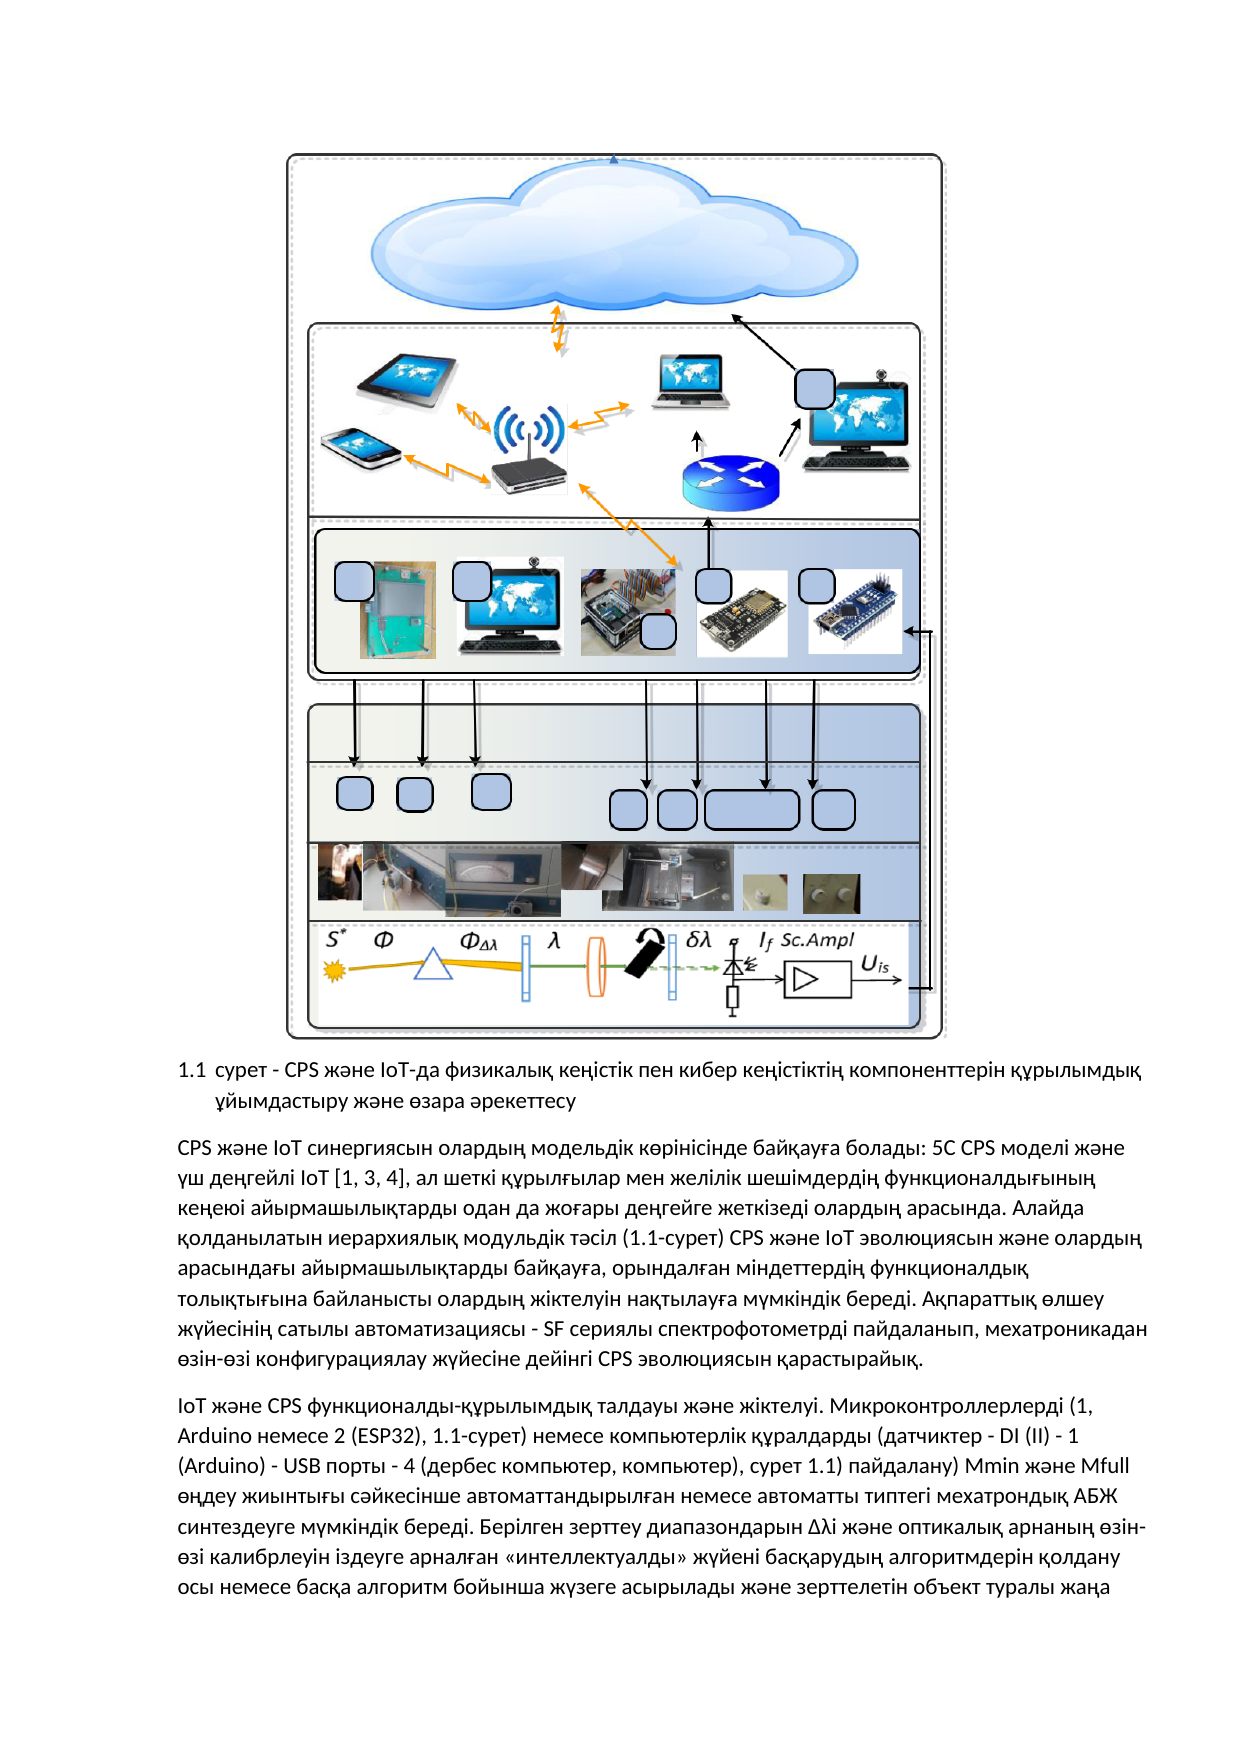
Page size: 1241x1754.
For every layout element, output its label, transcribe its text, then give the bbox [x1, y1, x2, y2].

picture [281, 149, 948, 1043]
text CPS және IoT синергиясын олардың модельдік көрінісінде байқауға болады: 5C CPS моделі және үш деңгейлі IoT [1, 3, 4], ал шеткі құрылғылар мен желілік шешімдердің функционалдығының кеңеюі айырмашылықтарды одан да жоғары деңгейге жеткізеді олардың арасында. Алайда қолданылатын иерархиялық модульдік тәсіл (1.1-сурет) CPS және IoT эволюциясын және олардың арасындағы айырмашылықтарды байқауға, орындалған міндеттердің функционалдық толықтығына байланысты олардың жіктелуін нақтылауға мүмкіндік береді. Ақпараттық өлшеу жүйесінің сатылы автоматизациясы - SF сериялы спектрофотометрді пайдаланып, мехатроникадан өзін-өзі конфигурациялау жүйесіне дейінгі CPS эволюциясын қарастырайық. [177, 1133, 1152, 1372]
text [177, 1391, 1152, 1600]
list сурет - CPS және IoT-да физикалық кеңістік пен кибер кеңістіктің компоненттерін құрылымдық ұйымдастыру және өзара әрекеттесу [177, 1056, 1152, 1114]
